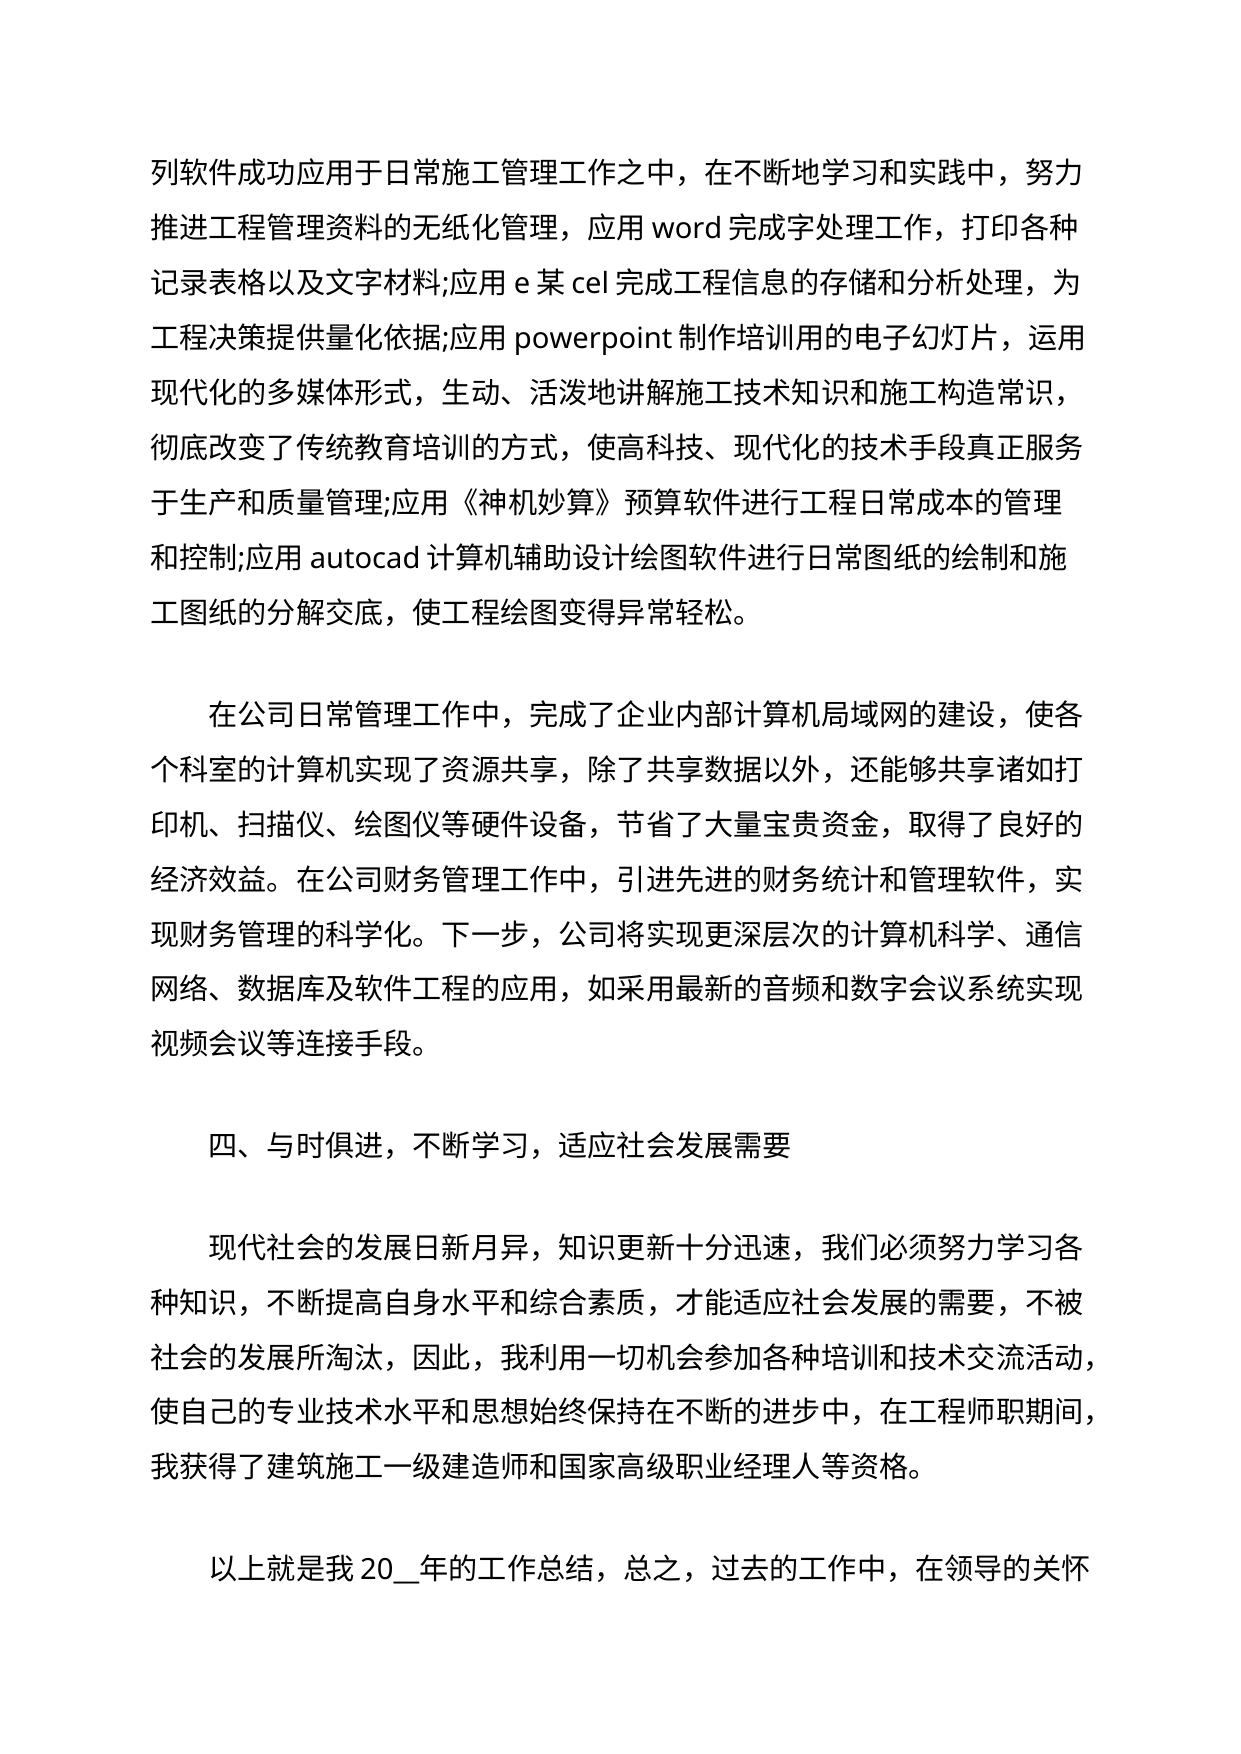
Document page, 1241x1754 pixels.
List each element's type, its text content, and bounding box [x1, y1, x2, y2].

text 现代社会的发展日新月异，知识更新十分迅速，我们必须努力学习各种知识，不断提高自身水平和综合素质，才能适应社会发展的需要，不被社会的发展所淘汰，因此，我利用一切机会参加各种培训和技术交流活动，使自己的专业技术水平和思想始终保持在不断的进步中，在工程师职期间，我获得了建筑施工一级建造师和国家高级职业经理人等资格。 [150, 1224, 1090, 1486]
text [150, 150, 1090, 632]
text 四、与时俱进，不断学习，适应社会发展需要 [150, 1123, 1090, 1165]
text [150, 1546, 1090, 1588]
text 在公司日常管理工作中，完成了企业内部计算机局域网的建设，使各个科室的计算机实现了资源共享，除了共享数据以外，还能够共享诸如打印机、扫描仪、绘图仪等硬件设备，节省了大量宝贵资金，取得了良好的经济效益。在公司财务管理工作中，引进先进的财务统计和管理软件，实现财务管理的科学化。下一步，公司将实现更深层次的计算机科学、通信网络、数据库及软件工程的应用，如采用最新的音频和数字会议系统实现视频会议等连接手段。 [150, 691, 1090, 1063]
